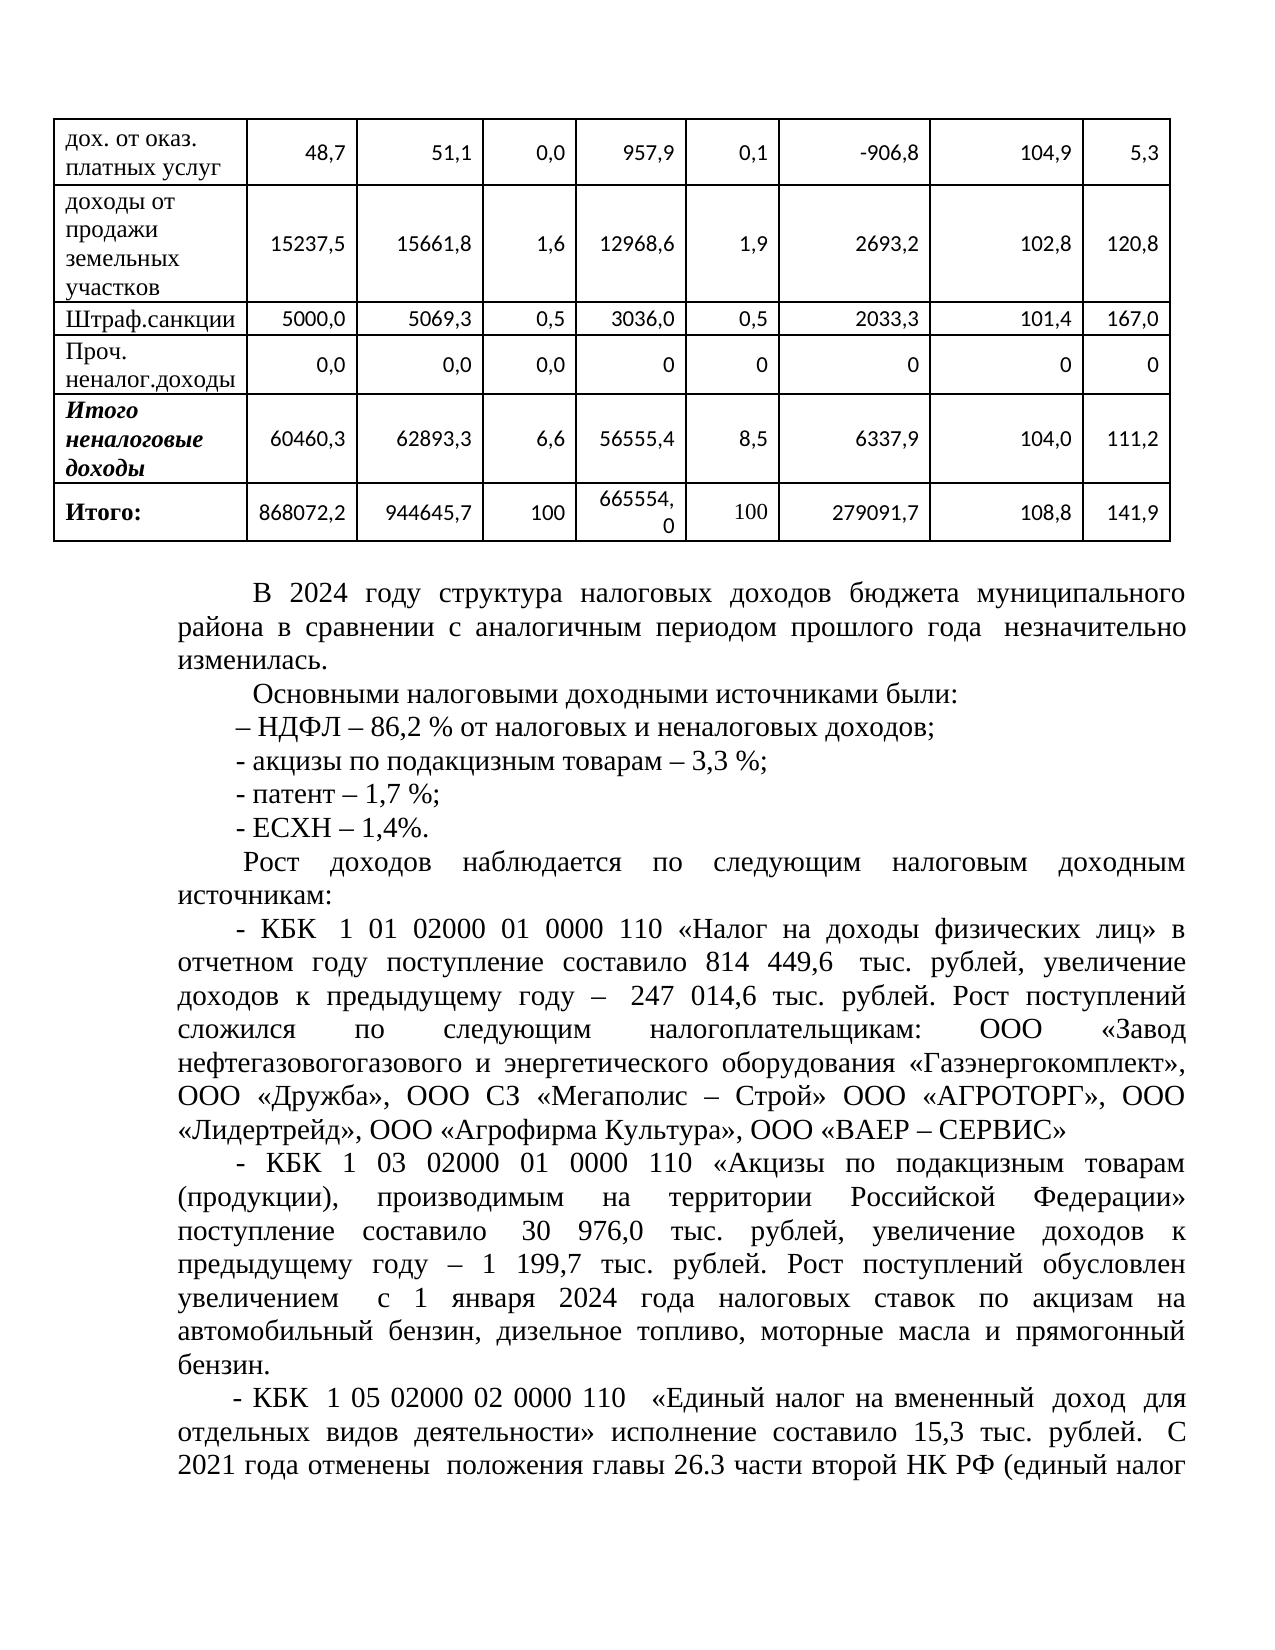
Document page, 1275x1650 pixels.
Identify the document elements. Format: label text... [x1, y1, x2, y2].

table_cell 957,9 [577, 120, 685, 184]
table_cell Итого неналоговые доходы [55, 395, 246, 482]
table_cell 3036,0 [577, 303, 685, 334]
table_cell 111,2 [1084, 395, 1169, 482]
table_cell 101,4 [931, 303, 1082, 334]
table_cell -906,8 [780, 120, 929, 184]
table_cell дох. от оказ. платных услуг [55, 120, 246, 184]
table_cell 60460,3 [248, 395, 356, 482]
table_cell 0 [931, 336, 1082, 393]
text - акцизы по подакцизным товарам – 3,3 %; [177, 743, 1186, 777]
table_cell 120,8 [1084, 186, 1169, 301]
table_cell 100 [687, 484, 778, 540]
table_cell 8,5 [687, 395, 778, 482]
table_cell 1,9 [687, 186, 778, 301]
table_cell 15661,8 [358, 186, 482, 301]
table_cell 12968,6 [577, 186, 685, 301]
table_cell 167,0 [1084, 303, 1169, 334]
table_cell 0,1 [687, 120, 778, 184]
table_cell 5,3 [1084, 120, 1169, 184]
text - КБК 1 01 02000 01 0000 110 «Налог на доходы физических лиц» в отчетном году поступление составило 814 449,6 тыс. рублей, увеличение доходов к предыдущему году – 247 014,6 тыс. рублей. Рост поступлений сложился по следующим налогоплательщикам: ООО «Завод нефтегазовогогазового и энергетического оборудования «Газэнергокомплект», ООО «Дружба», ООО СЗ «Мегаполис – Строй» ООО «АГРОТОРГ», ООО «Лидертрейд», ООО «Агрофирма Культура», ООО «ВАЕР – СЕРВИС» [177, 911, 1186, 1146]
table_cell Итого: [55, 484, 246, 540]
table_cell 868072,2 [248, 484, 356, 540]
table_cell 0,0 [358, 336, 482, 393]
text - ЕСХН – 1,4%. [177, 810, 1186, 844]
table_cell 62893,3 [358, 395, 482, 482]
table_cell 5069,3 [358, 303, 482, 334]
text - КБК 1 03 02000 01 0000 110 «Акцизы по подакцизным товарам (продукции), производимым на территории Российской Федерации» поступление составило 30 976,0 тыс. рублей, увеличение доходов к предыдущему году – 1 199,7 тыс. рублей. Рост поступлений обусловлен увеличением с 1 января 2024 года налоговых ставок по акцизам на автомобильный бензин, дизельное топливо, моторные масла и прямогонный бензин. [177, 1146, 1186, 1380]
table_cell 102,8 [931, 186, 1082, 301]
text В 2024 году структура налоговых доходов бюджета муниципального района в сравнении с аналогичным периодом прошлого года незначительно изменилась. [177, 575, 1186, 676]
table_cell 279091,7 [780, 484, 929, 540]
table_cell 6,6 [484, 395, 575, 482]
table_cell 0,0 [484, 120, 575, 184]
table_cell 944645,7 [358, 484, 482, 540]
table_cell Штраф.санкции [55, 303, 246, 334]
table_cell 48,7 [248, 120, 356, 184]
table_cell 6337,9 [780, 395, 929, 482]
text Рост доходов наблюдается по следующим налоговым доходным источникам: [177, 844, 1186, 911]
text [177, 1380, 1186, 1481]
table_cell 0 [577, 336, 685, 393]
table_cell 0 [780, 336, 929, 393]
table_cell 108,8 [931, 484, 1082, 540]
table_cell 0 [687, 336, 778, 393]
table_cell 0 [1084, 336, 1169, 393]
table_cell 0,0 [248, 336, 356, 393]
text - патент – 1,7 %; [177, 777, 1186, 810]
table_cell 0,5 [687, 303, 778, 334]
table_cell 0,0 [484, 336, 575, 393]
table_cell 104,0 [931, 395, 1082, 482]
table_cell 2693,2 [780, 186, 929, 301]
text – НДФЛ – 86,2 % от налоговых и неналоговых доходов; [177, 709, 1186, 743]
table_cell 104,9 [931, 120, 1082, 184]
table_cell 1,6 [484, 186, 575, 301]
table_cell 15237,5 [248, 186, 356, 301]
table_cell доходы от продажи земельных участков [55, 186, 246, 301]
table_cell Проч. неналог.доходы [55, 336, 246, 393]
table_cell 56555,4 [577, 395, 685, 482]
table_cell 100 [484, 484, 575, 540]
table_cell 141,9 [1084, 484, 1169, 540]
table_cell 5000,0 [248, 303, 356, 334]
table_cell 665554,0 [577, 484, 685, 540]
text Основными налоговыми доходными источниками были: [177, 676, 1186, 709]
table_cell 2033,3 [780, 303, 929, 334]
table_cell 51,1 [358, 120, 482, 184]
table_cell 0,5 [484, 303, 575, 334]
